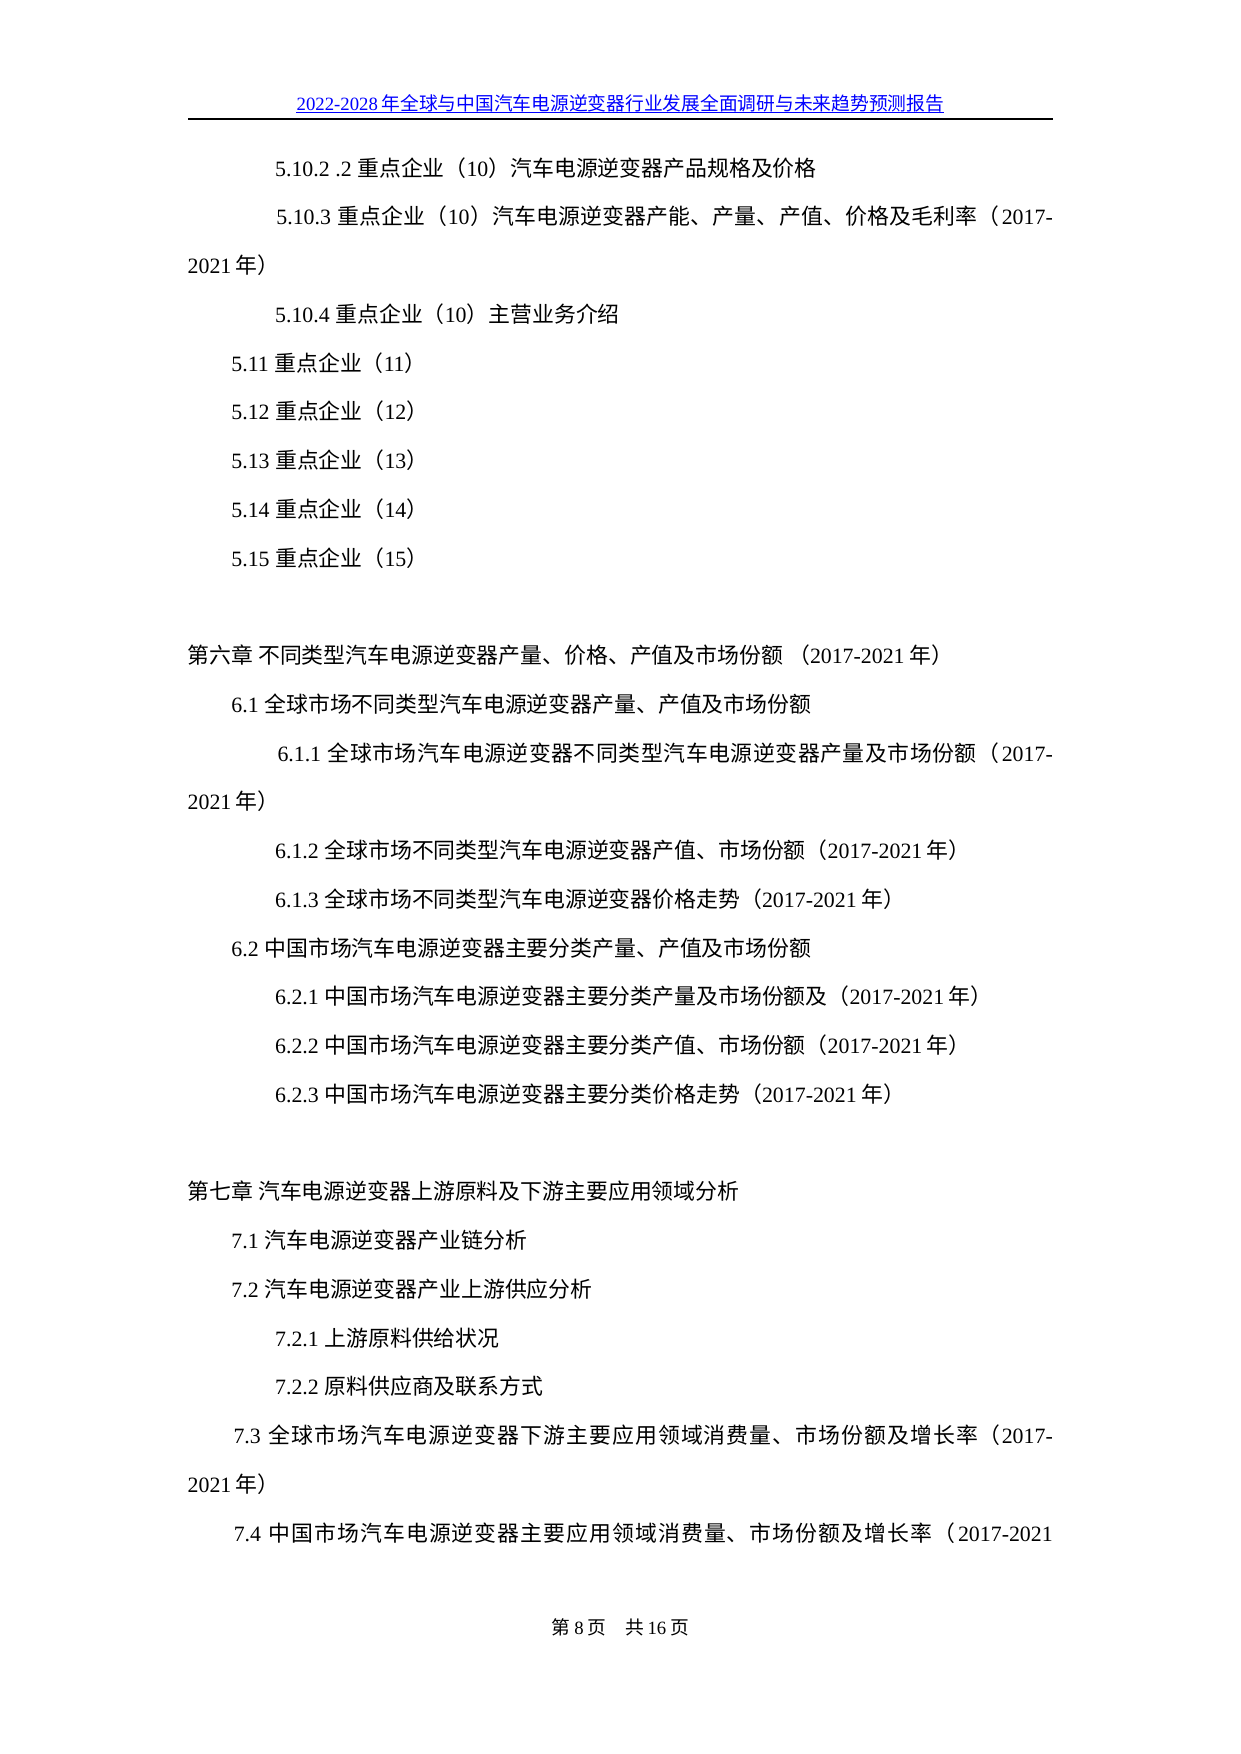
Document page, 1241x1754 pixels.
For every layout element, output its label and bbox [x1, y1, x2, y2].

text [187, 150, 1053, 1548]
